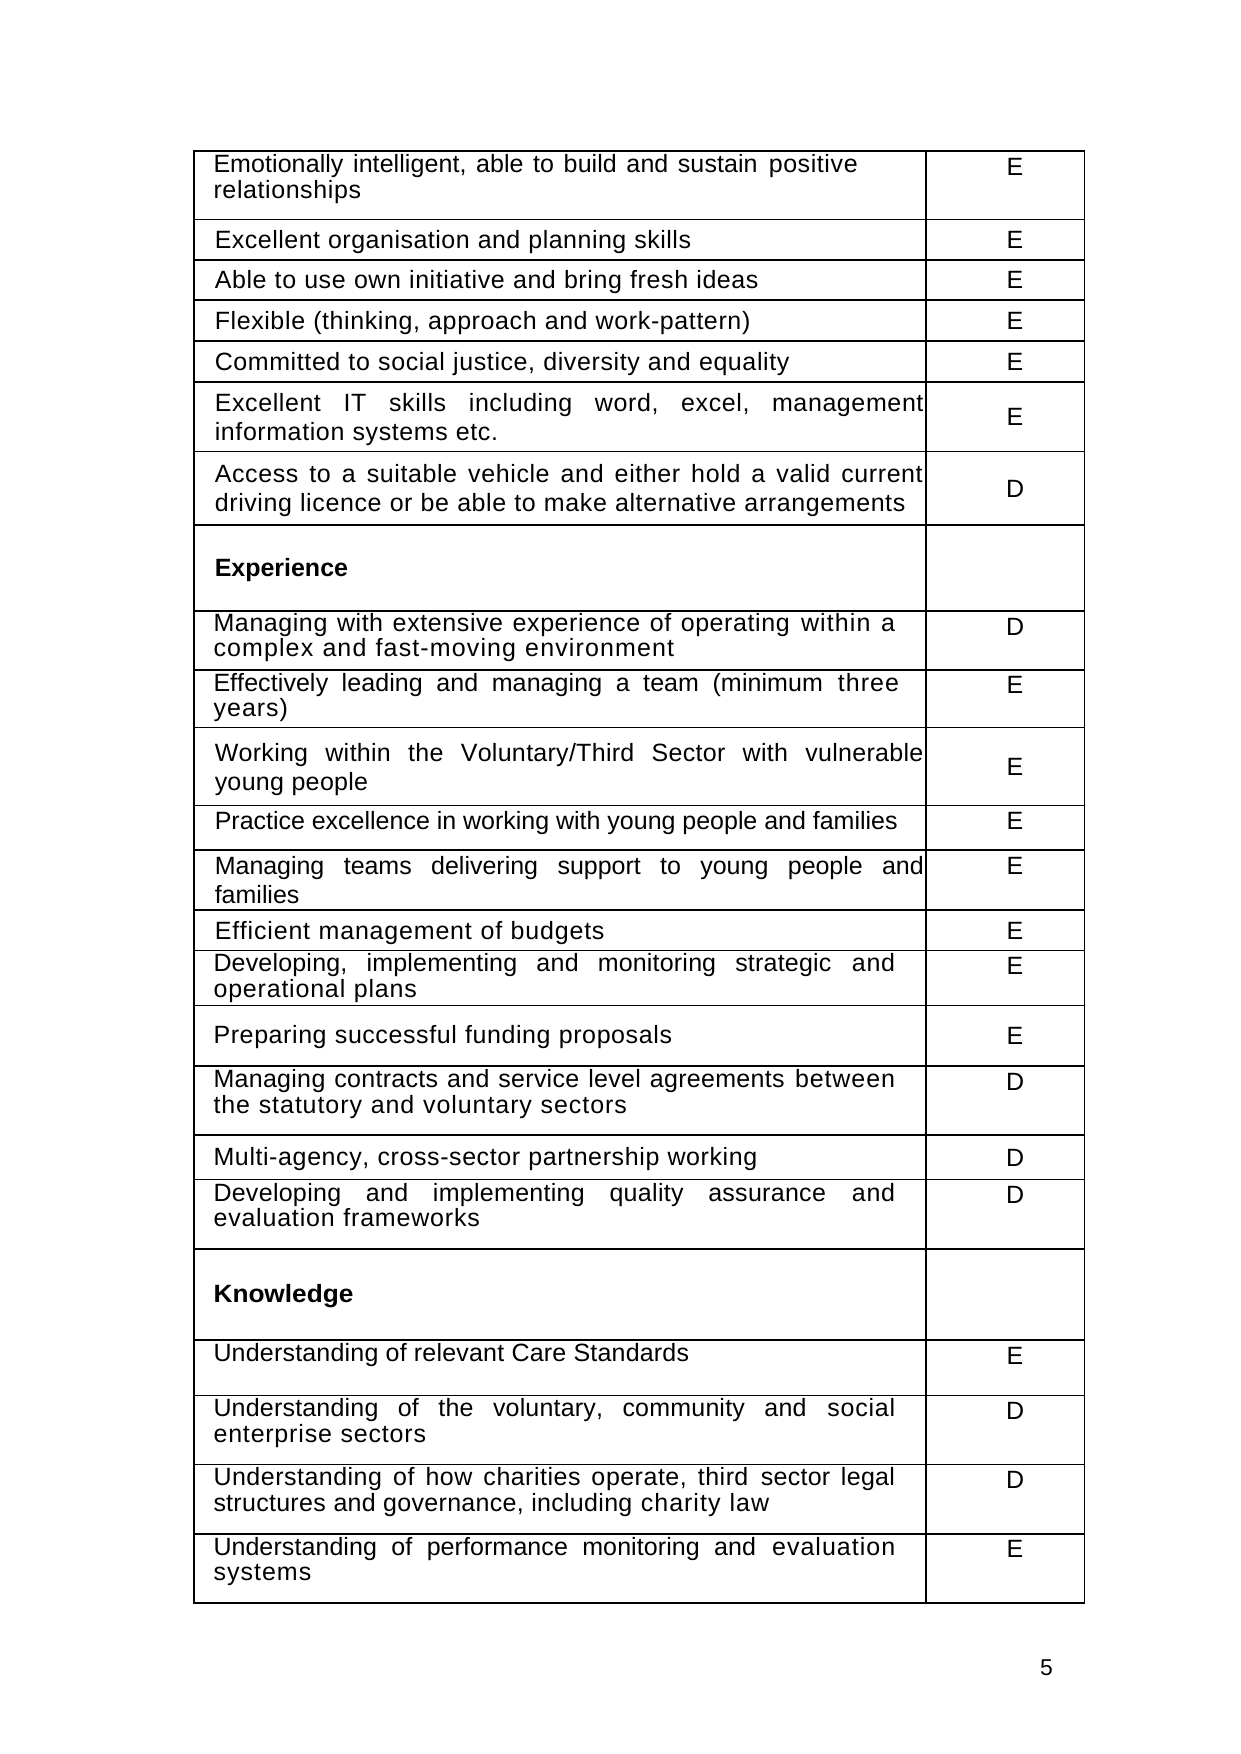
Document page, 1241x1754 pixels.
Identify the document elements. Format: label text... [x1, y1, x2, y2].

table_cell Able to use own initiative and bring fresh ideas [195, 261, 925, 299]
table_cell D [927, 612, 1084, 669]
table_cell E [927, 301, 1084, 340]
table_cell Efficient management of budgets [195, 911, 925, 949]
table_cell E [927, 671, 1084, 727]
table_cell D [927, 1067, 1084, 1134]
table_cell Understanding of relevant Care Standards [195, 1341, 925, 1394]
table_cell Access to a suitable vehicle and either hold a valid current driving licence or be able to make alternative arrangements [195, 452, 925, 524]
table_cell Understanding of the voluntary, community and social enterprise sectors [195, 1396, 925, 1464]
table_cell E [927, 951, 1084, 1005]
table_cell E [927, 1006, 1084, 1065]
table_cell E [927, 220, 1084, 259]
table_cell Managing contracts and service level agreements between the statutory and voluntary sectors [195, 1067, 925, 1134]
table_cell Managing with extensive experience of operating within a complex and fast-moving environment [195, 612, 925, 669]
table_cell Practice excellence in working with young people and families [195, 806, 925, 849]
table_cell Flexible (thinking, approach and work-pattern) [195, 301, 925, 340]
table_cell Committed to social justice, diversity and equality [195, 342, 925, 381]
table_cell Understanding of performance monitoring and evaluation systems [195, 1535, 925, 1602]
table_cell E [927, 1535, 1084, 1602]
table_cell Working within the Voluntary/Third Sector with vulnerable young people [195, 728, 925, 805]
table_cell E [927, 383, 1084, 451]
table_cell E [927, 152, 1084, 218]
table_cell E [927, 806, 1084, 849]
table_cell Knowledge [195, 1250, 925, 1339]
table_cell D [927, 1396, 1084, 1464]
table_cell Managing teams delivering support to young people and families [195, 851, 925, 909]
table_cell E [927, 728, 1084, 805]
table_cell Understanding of how charities operate, third sector legal structures and governance, including charity law [195, 1465, 925, 1533]
table_cell [927, 1250, 1084, 1339]
table_cell Developing, implementing and monitoring strategic and operational plans [195, 951, 925, 1005]
table_cell Preparing successful funding proposals [195, 1006, 925, 1065]
table_cell Emotionally intelligent, able to build and sustain positive relationships [195, 152, 925, 218]
table_cell D [927, 1180, 1084, 1248]
table_cell D [927, 1136, 1084, 1179]
table_cell Developing and implementing quality assurance and evaluation frameworks [195, 1180, 925, 1248]
table_cell E [927, 1341, 1084, 1394]
table_cell E [927, 342, 1084, 381]
table_cell E [927, 911, 1084, 949]
table_cell E [927, 851, 1084, 909]
table_cell [927, 526, 1084, 610]
table_cell D [927, 452, 1084, 524]
table_cell E [927, 261, 1084, 299]
table_cell Excellent organisation and planning skills [195, 220, 925, 259]
table_cell Effectively leading and managing a team (minimum three years) [195, 671, 925, 727]
table_cell D [927, 1465, 1084, 1533]
table_cell Excellent IT skills including word, excel, management information systems etc. [195, 383, 925, 451]
table_cell Experience [195, 526, 925, 610]
table_cell Multi-agency, cross-sector partnership working [195, 1136, 925, 1179]
